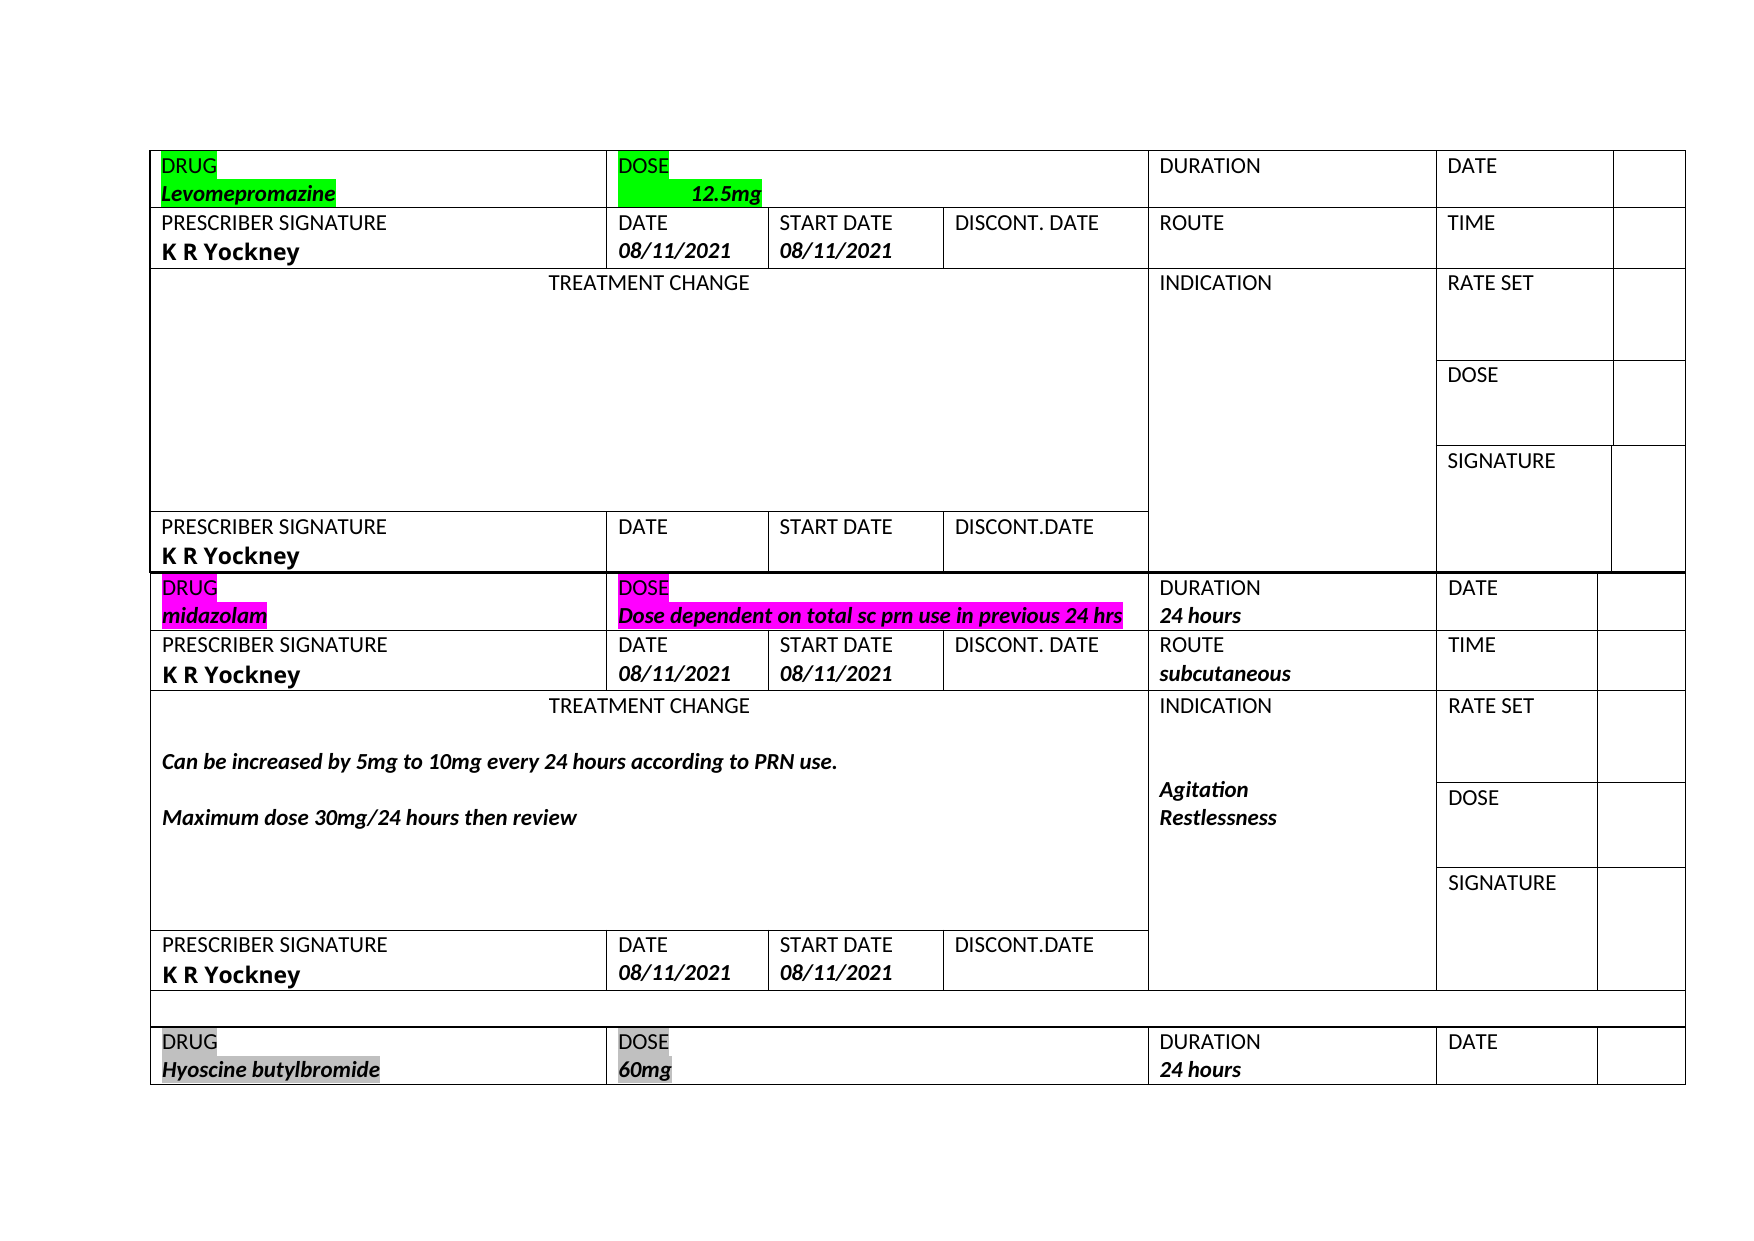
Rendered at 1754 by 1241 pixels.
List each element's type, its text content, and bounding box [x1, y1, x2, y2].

table_cell DOSE [1437, 361, 1613, 445]
table_cell DATE 08/11/2021 [607, 931, 768, 990]
table_header [1598, 574, 1685, 629]
table_cell PRESCRIBER SIGNATURE K R Yockney [151, 512, 606, 571]
table_cell [1598, 631, 1685, 690]
table_cell TIME [1437, 631, 1597, 690]
table_cell DRUG Levomepromazine [217, 151, 606, 207]
table_cell DATE 08/11/2021 [607, 631, 768, 690]
table_cell START DATE 08/11/2021 [769, 631, 943, 690]
table_header DOSE Dose dependent on total sc prn use in previous 24 hrs [669, 574, 1148, 629]
table_cell DISCONT.DATE [944, 512, 1148, 571]
table_cell TREATMENT CHANGE [151, 269, 1148, 511]
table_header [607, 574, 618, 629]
table_cell PRESCRIBER SIGNATURE K R Yockney [151, 208, 606, 267]
table_cell SIGNATURE [1437, 868, 1597, 990]
table_cell RATE SET [1437, 269, 1613, 359]
table_cell START DATE 08/11/2021 [769, 931, 943, 990]
table_cell START DATE 08/11/2021 [769, 208, 943, 267]
table_cell [1598, 691, 1685, 782]
table_cell [1614, 269, 1685, 359]
table_header DURATION 24 hours [1149, 574, 1436, 629]
table_cell INDICATION [1149, 269, 1436, 571]
table_cell [1598, 868, 1685, 990]
table_cell DISCONT.DATE [944, 931, 1148, 990]
table_cell DISCONT. DATE [944, 208, 1148, 267]
table_cell DATE [607, 512, 768, 571]
table_cell DOSE [1437, 783, 1597, 867]
table_cell TIME [1437, 208, 1613, 267]
table_header DATE [1437, 574, 1597, 629]
table_cell [1598, 1028, 1685, 1083]
table_cell [1598, 783, 1685, 867]
table_cell DURATION [1149, 151, 1436, 207]
table_cell [1614, 361, 1685, 445]
table_cell DATE [1437, 1028, 1597, 1083]
table_cell TREATMENT CHANGE Can be increased by 5mg to 10mg every 24 hours according to PRN use. Maximum dose 30mg/24 hours then review [151, 691, 1148, 929]
table_cell DISCONT. DATE [944, 631, 1148, 690]
table_cell [151, 991, 1685, 1026]
table_cell START DATE [769, 512, 943, 571]
table_cell DATE [1437, 151, 1613, 207]
table_cell DRUG Hyoscine butylbromide [217, 1028, 606, 1083]
table_cell DOSE 60mg [669, 1028, 1148, 1083]
table_cell PRESCRIBER SIGNATURE K R Yockney [151, 931, 606, 990]
table_header DRUG midazolam [217, 574, 606, 629]
table_cell INDICATION Agitation Restlessness [1149, 691, 1436, 990]
table_cell ROUTE [1149, 208, 1436, 267]
table_cell RATE SET [1437, 691, 1597, 782]
table_cell PRESCRIBER SIGNATURE K R Yockney [151, 631, 606, 690]
table_cell DOSE 12.5mg [669, 151, 1148, 207]
table_cell DURATION 24 hours [1149, 1028, 1436, 1083]
table_cell [1612, 446, 1685, 571]
table_cell ROUTE subcutaneous [1149, 631, 1436, 690]
table_cell [1614, 151, 1685, 207]
table_cell [1614, 208, 1685, 267]
table_cell SIGNATURE [1437, 446, 1611, 571]
table_cell DATE 08/11/2021 [607, 208, 768, 267]
